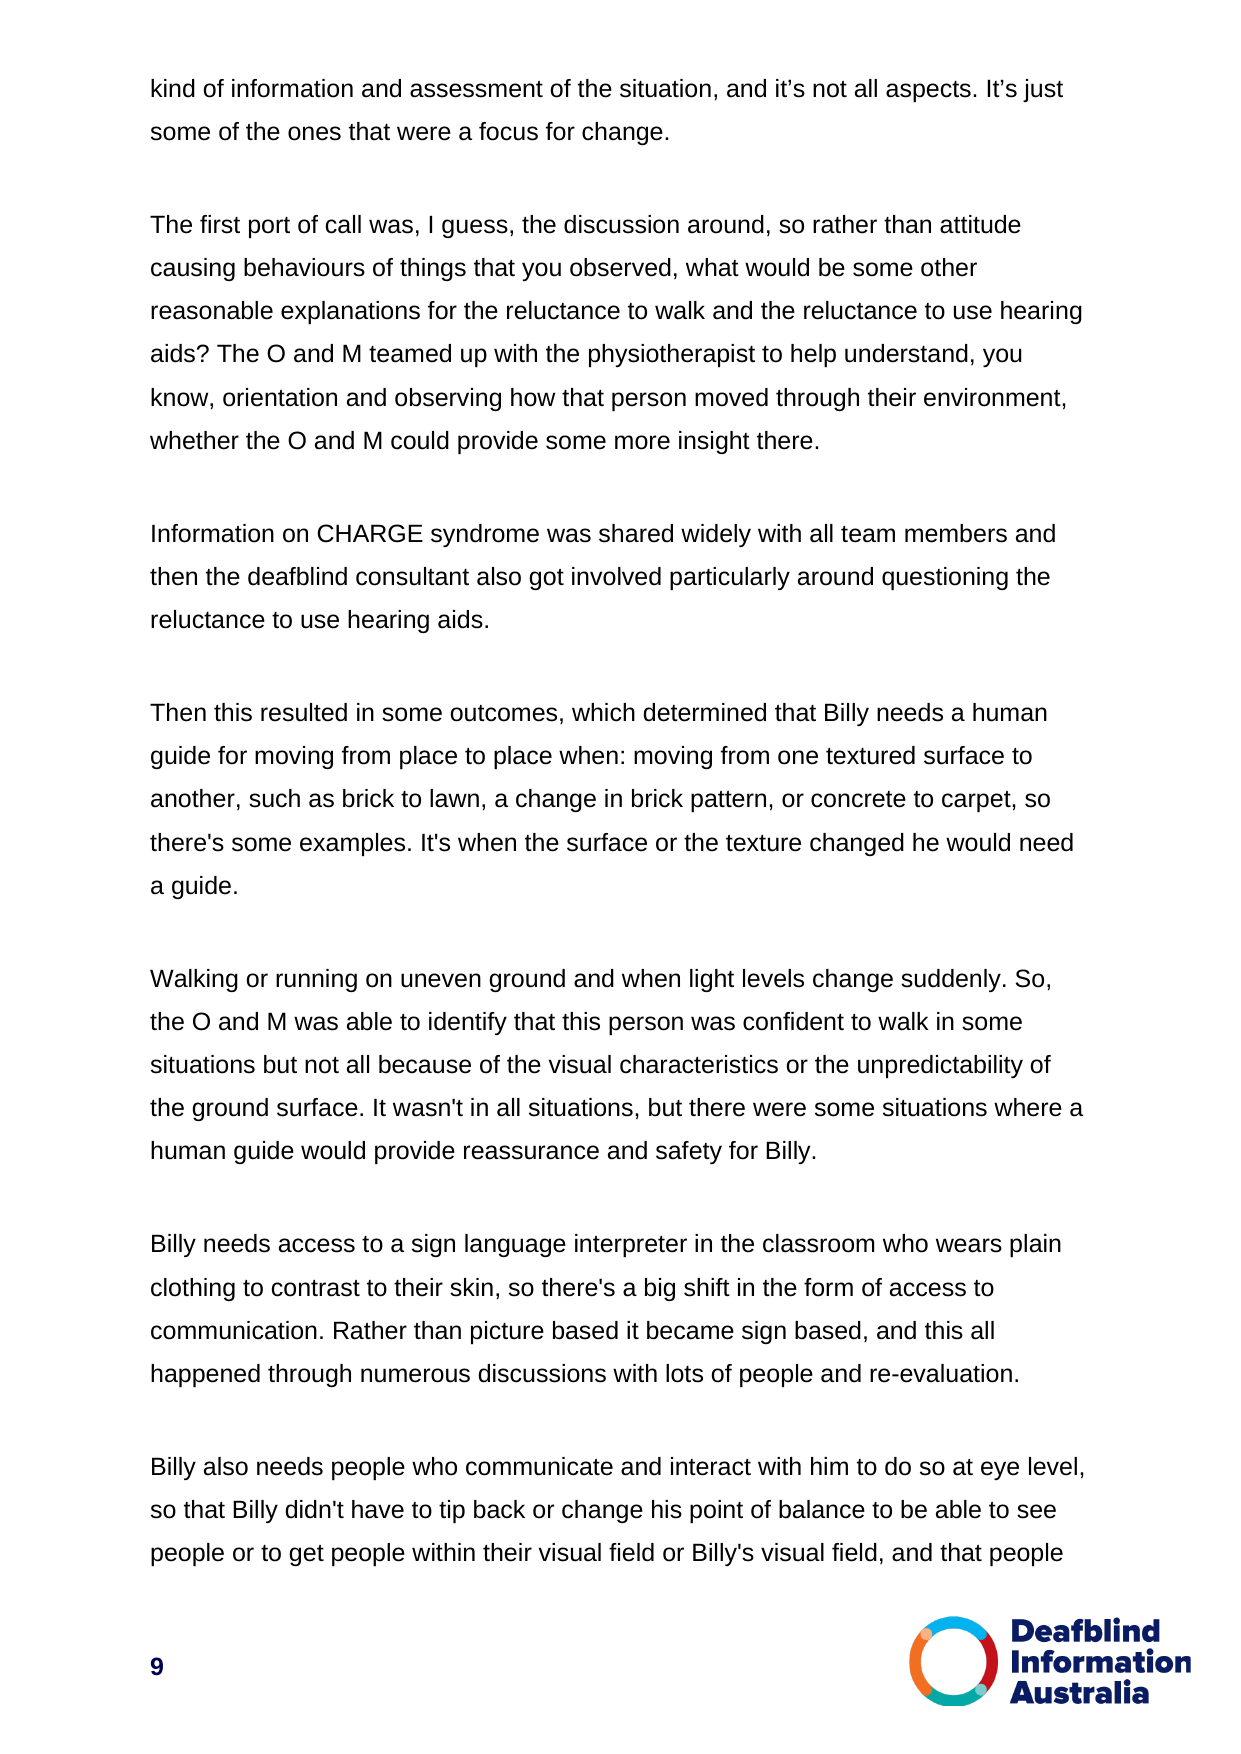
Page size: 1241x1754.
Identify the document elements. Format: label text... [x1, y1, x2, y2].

text The first port of call was, I guess, the discussion around, so rather than attitude causing behaviours of things that you observed, what would be some other reasonable explanations for the reluctance to walk and the reluctance to use hearing aids? The O and M teamed up with the physiotherapist to help understand, you know, orientation and observing how that person moved through their environment, whether the O and M could provide some more insight there. [150, 210, 1090, 454]
text Information on CHARGE syndrome was shared widely with all team members and then the deafblind consultant also got involved particularly around questioning the reluctance to use hearing aids. [150, 519, 1090, 634]
text Walking or running on uneven ground and when light levels change suddenly. So, the O and M was able to identify that this person was confident to walk in some situations but not all because of the visual characteristics or the unpredictability of the ground surface. It wasn't in all situations, but there were some situations where a human guide would provide reassurance and safety for Billy. [150, 964, 1090, 1165]
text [150, 74, 1090, 146]
text Billy needs access to a sign language interpreter in the classroom who wears plain clothing to contrast to their skin, so there's a big shift in the form of access to communication. Rather than picture based it became sign based, and this all happened through numerous discussions with lots of people and re-evaluation. [150, 1229, 1090, 1388]
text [150, 1452, 1090, 1567]
text Then this resulted in some outcomes, which determined that Billy needs a human guide for moving from place to place when: moving from one textured surface to another, such as brick to lawn, a change in brick pattern, or concrete to carpet, so there's some examples. It's when the surface or the texture changed he would need a guide. [150, 698, 1090, 899]
